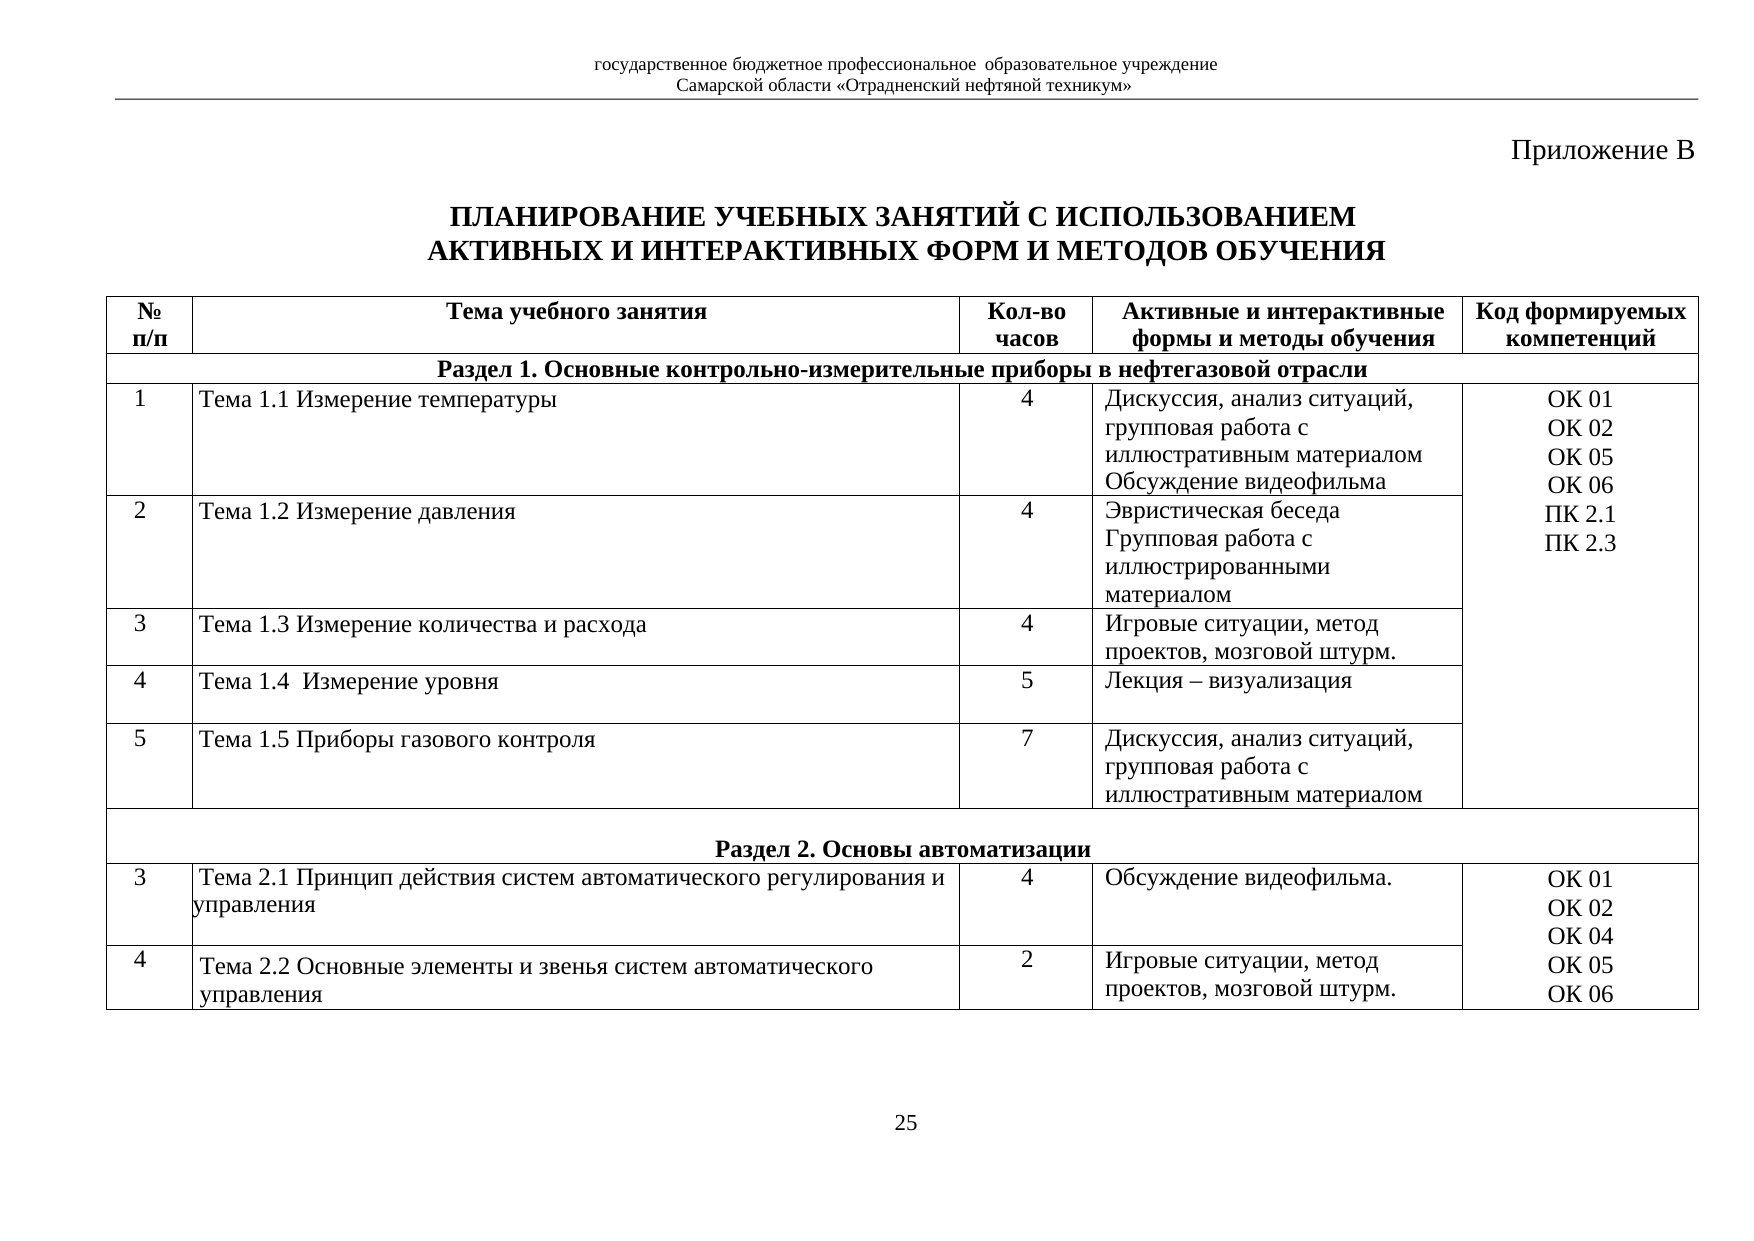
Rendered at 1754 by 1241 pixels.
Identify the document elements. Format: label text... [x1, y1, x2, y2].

table_header № п/п [107, 297, 192, 353]
table_cell Раздел 1. Основные контрольно-измерительные приборы в нефтегазовой отрасли [107, 354, 1698, 383]
table_cell 4 [960, 609, 1092, 665]
table_cell Обсуждение видеофильма. [1093, 864, 1462, 944]
table_cell 2 [107, 496, 192, 608]
table_cell 4 [107, 666, 192, 723]
table_cell 5 [107, 724, 192, 808]
table_cell Игровые ситуации, метод проектов, мозговой штурм. [1093, 609, 1462, 665]
table_cell Раздел 2. Основы автоматизации [107, 809, 1698, 863]
table_cell 4 [960, 496, 1092, 608]
table_cell 1 [107, 384, 192, 495]
table_cell ОК 01 ОК 02 ОК 05 ОК 06 ПК 2.1 ПК 2.3 [1463, 384, 1698, 808]
table_header Код формируемых компетенций [1463, 297, 1698, 353]
table_cell Тема 1.3 Измерение количества и расхода [193, 609, 959, 665]
table_cell 3 [107, 864, 192, 944]
table_cell Тема 2.1 Принцип действия систем автоматического регулирования и управления [193, 864, 959, 944]
table_cell Эвристическая беседа Групповая работа с иллюстрированными материалом [1093, 496, 1462, 608]
table_cell Тема 1.5 Приборы газового контроля [193, 724, 959, 808]
table_cell Тема 2.2 Основные элементы и звенья систем автоматического управления [193, 946, 959, 1009]
table_header Кол-во часов [960, 297, 1092, 353]
table_cell Тема 1.4 Измерение уровня [193, 666, 959, 723]
table_cell 5 [960, 666, 1092, 723]
table_cell 7 [960, 724, 1092, 808]
table_cell ОК 01 ОК 02 ОК 04 ОК 05 ОК 06 ПК 3.1 [1463, 864, 1698, 1009]
table_cell Лекция – визуализация [1093, 666, 1462, 723]
table_cell Игровые ситуации, метод проектов, мозговой штурм. [1093, 946, 1462, 1009]
table_cell Тема 1.2 Измерение давления [193, 496, 959, 608]
table_cell 2 [960, 946, 1092, 1009]
table_cell Дискуссия, анализ ситуаций, групповая работа с иллюстративным материалом Обсуждение видеофильма [1093, 384, 1462, 495]
subtitle ПЛАНИРОВАНИЕ УЧЕБНЫХ ЗАНЯТИЙ С ИСПОЛЬЗОВАНИЕМ АКТИВНЫХ И ИНТЕРАКТИВНЫХ ФОРМ И МЕТОДОВ ОБУЧЕНИЯ [427, 199, 1531, 267]
table_cell Дискуссия, анализ ситуаций, групповая работа с иллюстративным материалом [1093, 724, 1462, 808]
table_header Тема учебного занятия [193, 297, 959, 353]
table_cell 3 [107, 609, 192, 665]
table_cell Тема 1.1 Измерение температуры [193, 384, 959, 495]
table_cell 4 [107, 946, 192, 1009]
table_cell 4 [960, 864, 1092, 944]
text Приложение В [48, 132, 1695, 166]
table_cell 4 [960, 384, 1092, 495]
table_header Активные и интерактивные формы и методы обучения [1093, 297, 1462, 353]
